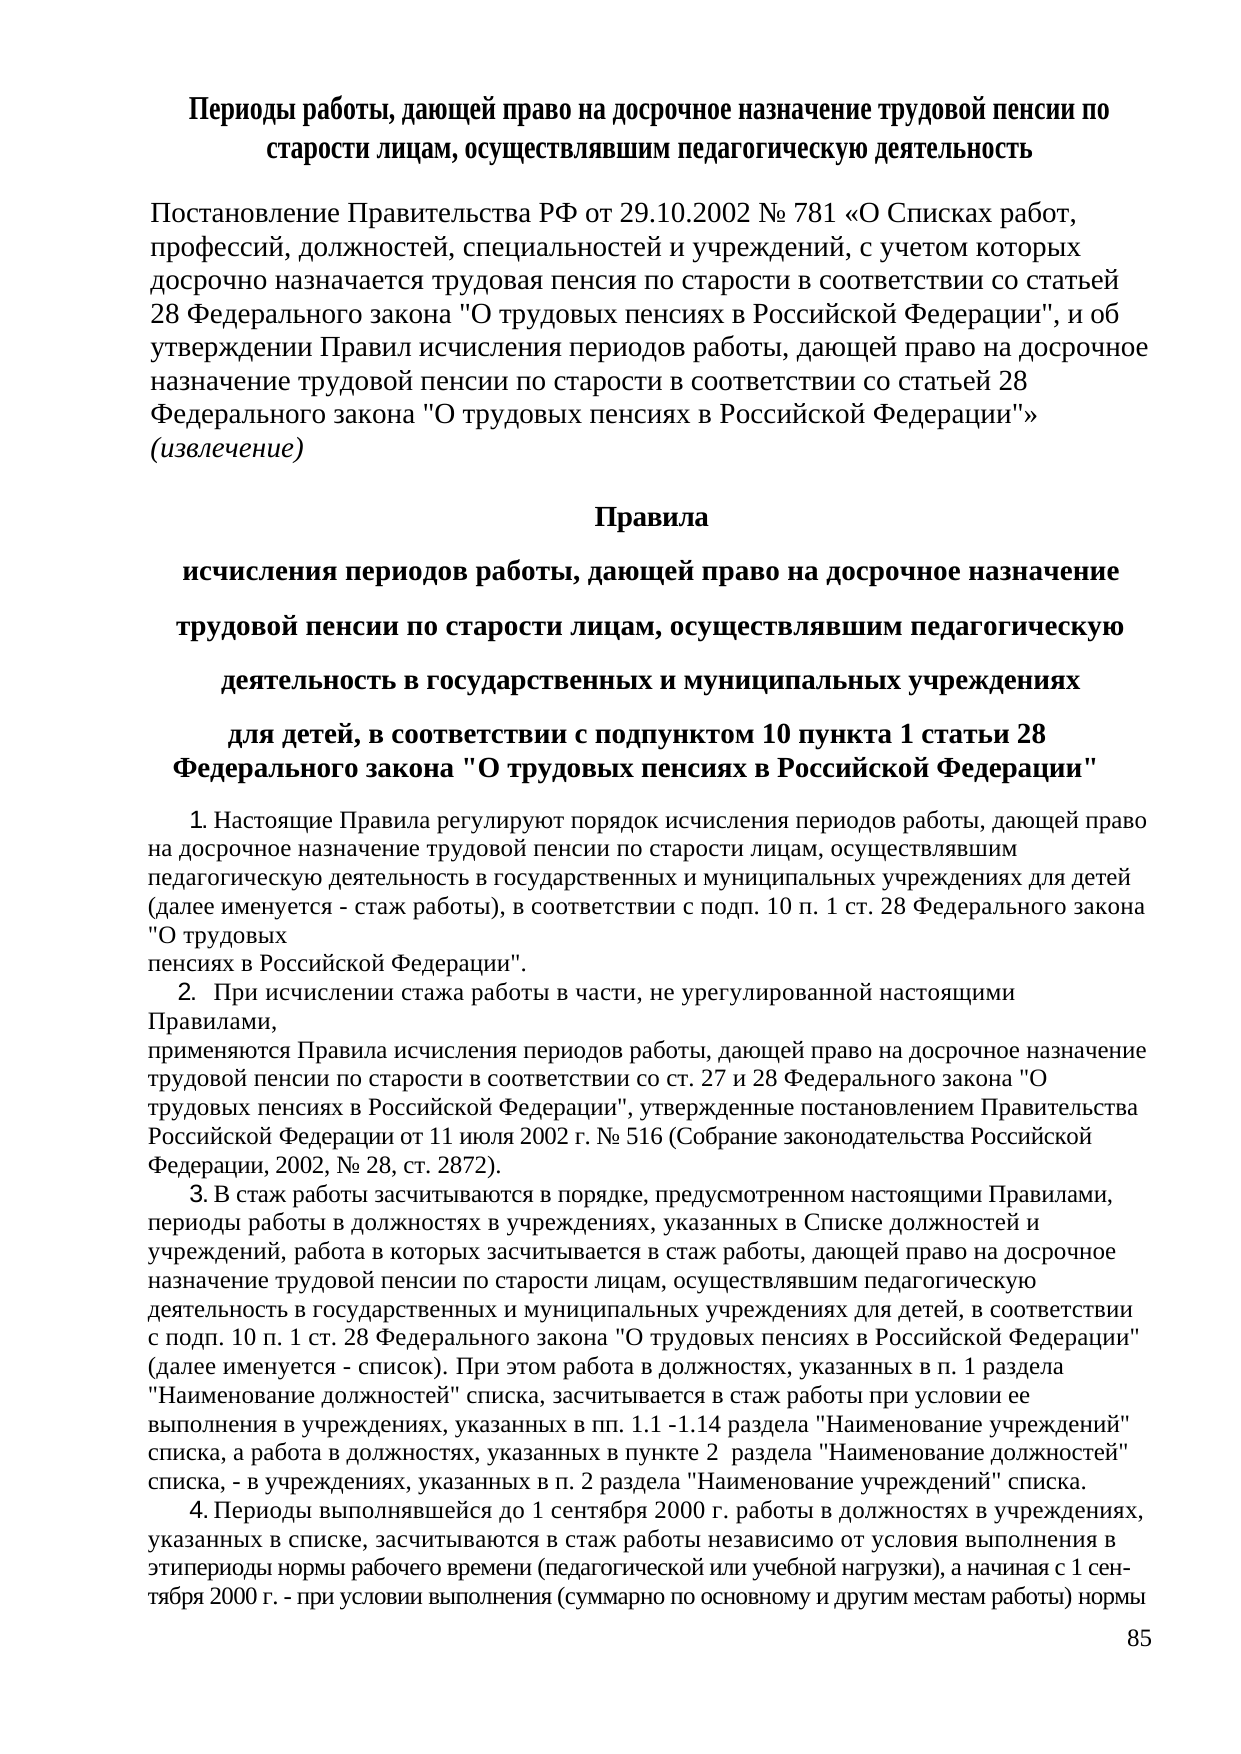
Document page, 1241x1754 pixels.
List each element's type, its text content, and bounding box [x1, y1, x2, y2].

text для детей, в соответствии с подпунктом 10 пункта 1 статьи 28 Федерального закона "О трудовых пенсиях в Российской Федерации" [172, 717, 1152, 784]
text Постановление Правительства РФ от 29.10.2002 № 781 «О Списках работ, профессий, должностей, специальностей и учреждений, с учетом которых досрочно назначается трудовая пенсия по старости в соответствии со статьей 28 Федерального закона "О трудовых пенсиях в Российской Федерации", и об утверждении Правил исчисления периодов работы, дающей право на досрочное назначение трудовой пенсии по старости в соответствии со статьей 28 Федерального закона "О трудовых пенсиях в Российской Федерации"» (извлечение) [150, 195, 1152, 464]
list В стаж работы засчитываются в порядке, предусмотренном настоящими Правилами, периоды работы в должностях в учреждениях, указанных в Списке должностей и учреждений, работа в которых засчитывается в стаж работы, дающей право на досрочное назначение трудовой пенсии по старости лицам, осуществлявшим педагогическую деятельность в государственных и муниципальных учреждениях для детей, в соответствии с подп. 10 п. 1 ст. 28 Федерального закона "О трудовых пенсиях в Российской Федерации" (далее именуется - список). При этом работа в должностях, указанных в п. 1 раздела "Наименование должностей" списка, засчитывается в стаж работы при условии ее выполнения в учреждениях, указанных в пп. 1.1 -1.14 раздела "Наименование учреждений" списка, а работа в должностях, указанных в пункте 2 раздела "Наименование должностей" списка, - в учреждениях, указанных в п. 2 раздела "Наименование учреждений" списка. [148, 1178, 1152, 1495]
text деятельность в государственных и муниципальных учреждениях [150, 662, 1152, 696]
text трудовой пенсии по старости лицам, осуществлявшим педагогическую [150, 608, 1152, 641]
list Настоящие Правила регулируют порядок исчисления периодов работы, дающей право на досрочное назначение трудовой пенсии по старости лицам, осуществлявшим педагогическую деятельность в государственных и муниципальных учреждениях для детей (далее именуется - стаж работы), в соответствии с подп. 10 п. 1 ст. 28 Федерального закона "О трудовых пенсиях в Российской Федерации". [148, 804, 1152, 977]
list При исчислении стажа работы в части, не урегулированной настоящими Правилами, применяются Правила исчисления периодов работы, дающей право на досрочное назначение трудовой пенсии по старости в соответствии со ст. 27 и 28 Федерального закона "О трудовых пенсиях в Российской Федерации", утвержденные постановлением Правительства Российской Федерации от 11 июля 2002 г. № 516 (Собрание законодательства Российской Федерации, 2002, № 28, ст. 2872). [148, 977, 1152, 1178]
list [148, 1495, 1152, 1610]
text Правила [152, 499, 1152, 533]
subtitle Периоды работы, дающей право на досрочное назначение трудовой пенсии по старости лицам, осуществлявшим педагогическую деятельность [148, 89, 1152, 165]
text исчисления периодов работы, дающей право на досрочное назначение [151, 553, 1152, 587]
